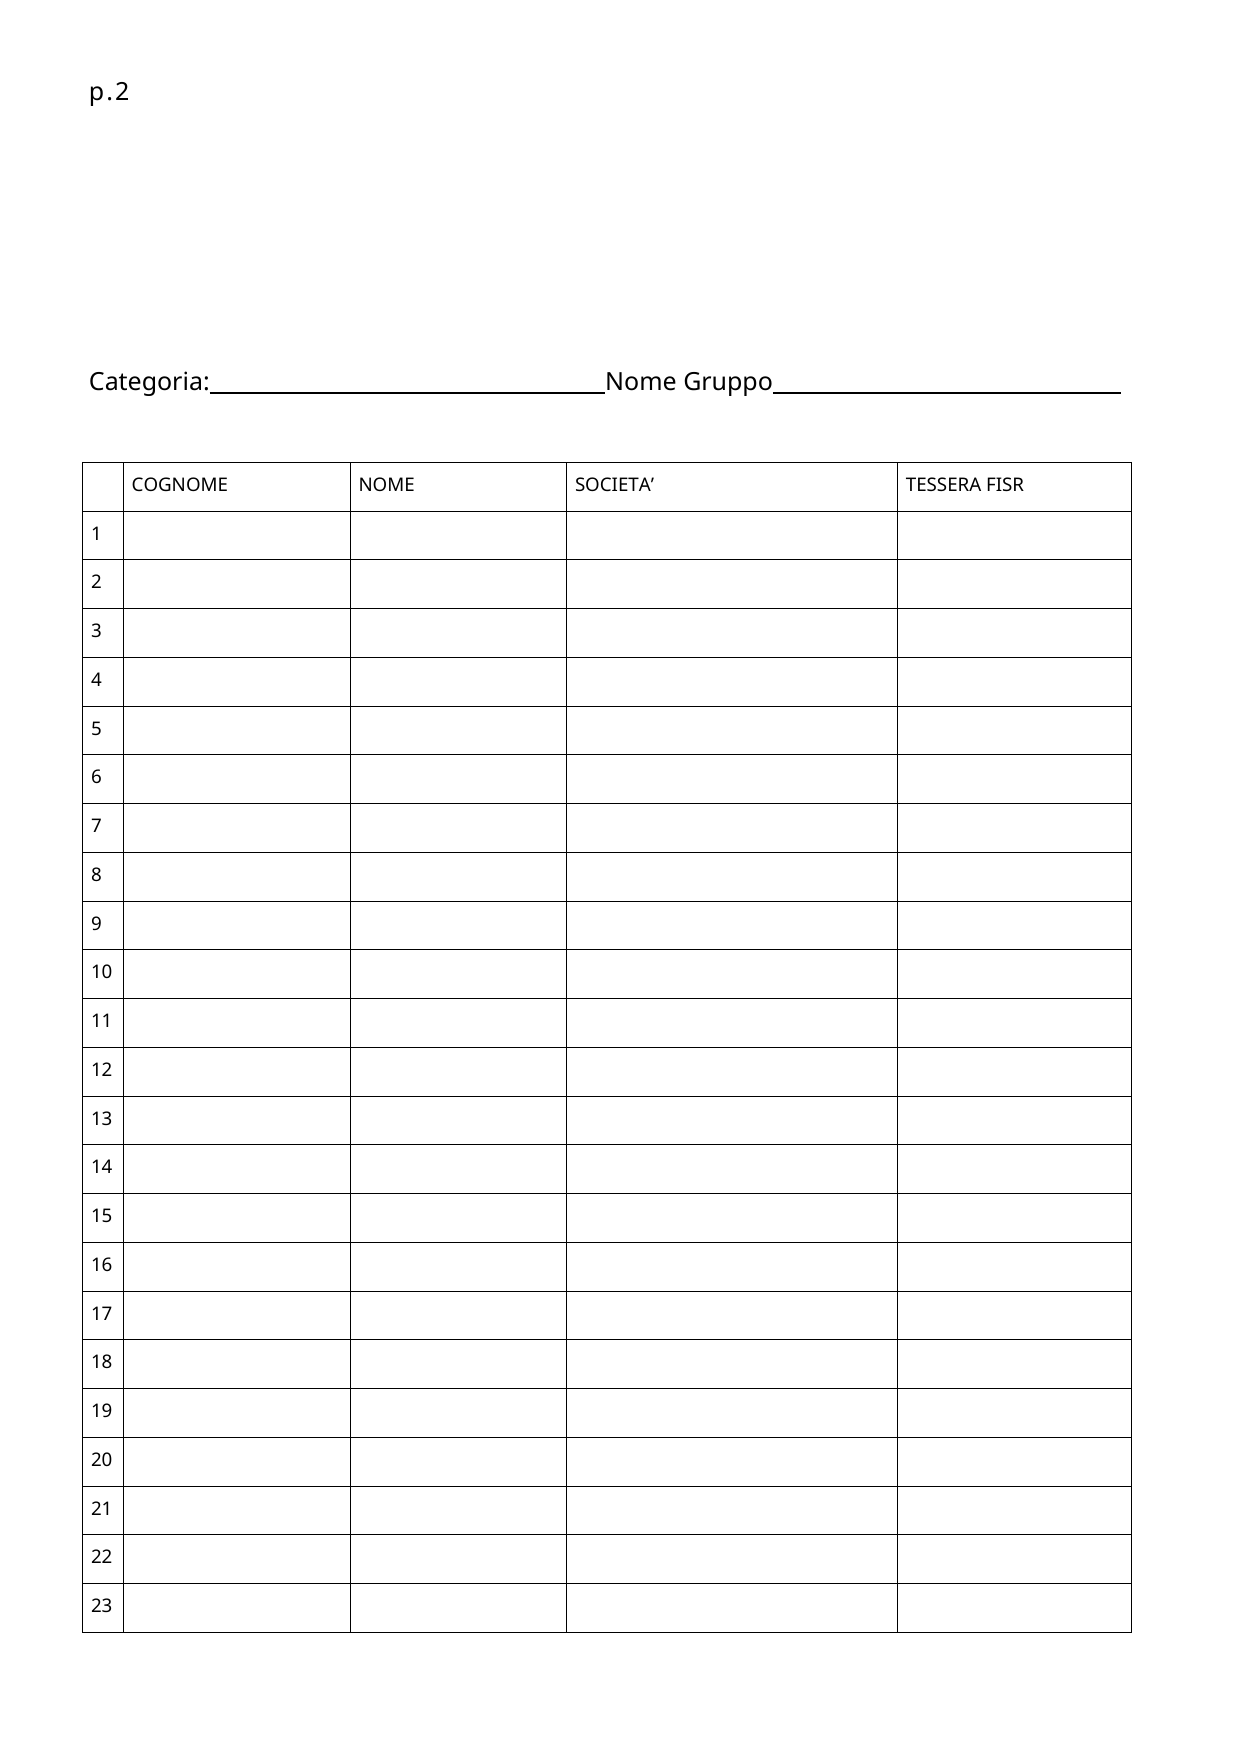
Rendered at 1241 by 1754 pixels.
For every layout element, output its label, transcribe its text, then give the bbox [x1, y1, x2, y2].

table_cell [124, 804, 350, 852]
table_cell [898, 658, 1131, 706]
table_cell [351, 1438, 566, 1486]
table_cell 13 [83, 1097, 123, 1144]
table_cell [124, 950, 350, 998]
table_cell [124, 560, 350, 608]
table_cell [898, 1535, 1131, 1583]
table_cell [351, 1048, 566, 1096]
table_cell 22 [83, 1535, 123, 1583]
table_cell [124, 512, 350, 559]
table_cell [567, 950, 897, 998]
table_cell 5 [83, 707, 123, 754]
table_cell [567, 902, 897, 949]
table_cell [567, 999, 897, 1047]
table_cell [351, 707, 566, 754]
table_cell [351, 1340, 566, 1388]
table_cell [567, 1487, 897, 1534]
table_cell [898, 853, 1131, 901]
table_cell [898, 1145, 1131, 1193]
table_cell [567, 1243, 897, 1291]
table_cell [124, 902, 350, 949]
table_cell [351, 1097, 566, 1144]
table_cell [124, 999, 350, 1047]
table_cell [124, 1194, 350, 1242]
table_cell [898, 560, 1131, 608]
table_cell [351, 755, 566, 803]
table_cell [124, 1389, 350, 1437]
table_cell [567, 1438, 897, 1486]
text Categoria: Nome Gruppo [89, 363, 1137, 397]
table_cell [124, 755, 350, 803]
table_cell [567, 1097, 897, 1144]
table_cell [351, 902, 566, 949]
table_cell [567, 1535, 897, 1583]
table_cell [898, 1097, 1131, 1144]
table_cell [351, 1145, 566, 1193]
table_cell 1 [83, 512, 123, 559]
table_cell [898, 609, 1131, 657]
table_cell [351, 560, 566, 608]
table_cell 16 [83, 1243, 123, 1291]
table_cell [567, 1048, 897, 1096]
table_cell 15 [83, 1194, 123, 1242]
table_cell 21 [83, 1487, 123, 1534]
table_header COGNOME [124, 463, 350, 511]
table_cell [351, 609, 566, 657]
table_cell [898, 1194, 1131, 1242]
table_cell [567, 1584, 897, 1632]
table_cell [351, 853, 566, 901]
table_cell [567, 804, 897, 852]
table_cell 2 [83, 560, 123, 608]
table_cell [898, 1487, 1131, 1534]
table_cell [351, 1389, 566, 1437]
table_cell [124, 1097, 350, 1144]
table_cell [567, 609, 897, 657]
table_cell [351, 1243, 566, 1291]
table_cell [124, 1243, 350, 1291]
table_cell [898, 1292, 1131, 1339]
table_cell [351, 1584, 566, 1632]
table_cell 6 [83, 755, 123, 803]
table_cell [898, 512, 1131, 559]
table_cell 8 [83, 853, 123, 901]
table_cell [124, 658, 350, 706]
table_cell 3 [83, 609, 123, 657]
table_cell [124, 1584, 350, 1632]
table_cell [351, 1487, 566, 1534]
table_cell 17 [83, 1292, 123, 1339]
table_cell [898, 1584, 1131, 1632]
table_cell [898, 1048, 1131, 1096]
table_cell [351, 950, 566, 998]
table_cell [898, 804, 1131, 852]
table_cell 10 [83, 950, 123, 998]
table_cell [124, 707, 350, 754]
table_cell [124, 1048, 350, 1096]
table_cell [567, 1145, 897, 1193]
table_cell [567, 707, 897, 754]
table_cell [124, 1145, 350, 1193]
table_cell [567, 853, 897, 901]
table_cell [567, 1292, 897, 1339]
table_cell 18 [83, 1340, 123, 1388]
table_cell [124, 1487, 350, 1534]
table_header [83, 463, 123, 511]
table_cell [567, 755, 897, 803]
table_cell [351, 512, 566, 559]
table_header NOME [351, 463, 566, 511]
table_cell 12 [83, 1048, 123, 1096]
table_cell [124, 1340, 350, 1388]
table_cell [351, 1292, 566, 1339]
table_cell [898, 707, 1131, 754]
table_cell [351, 804, 566, 852]
table_cell [124, 609, 350, 657]
table_cell [351, 999, 566, 1047]
table_cell [898, 950, 1131, 998]
table_cell [898, 1243, 1131, 1291]
table_cell [124, 1292, 350, 1339]
table_cell [567, 1194, 897, 1242]
table_cell 11 [83, 999, 123, 1047]
table_cell [898, 755, 1131, 803]
table_cell 9 [83, 902, 123, 949]
table_header TESSERA FISR [898, 463, 1131, 511]
table_cell [351, 1194, 566, 1242]
table_cell [898, 1389, 1131, 1437]
table_cell [567, 1389, 897, 1437]
table_cell 4 [83, 658, 123, 706]
table_cell [898, 999, 1131, 1047]
table_cell [567, 512, 897, 559]
table_cell [567, 1340, 897, 1388]
table_cell 20 [83, 1438, 123, 1486]
table_cell 7 [83, 804, 123, 852]
table_cell [124, 853, 350, 901]
table_cell [351, 658, 566, 706]
table_cell [351, 1535, 566, 1583]
table_cell [898, 1340, 1131, 1388]
table_cell [124, 1438, 350, 1486]
table_cell [124, 1535, 350, 1583]
table_cell [567, 658, 897, 706]
table_cell 23 [83, 1584, 123, 1632]
table_cell [567, 560, 897, 608]
table_cell [898, 902, 1131, 949]
table_cell [898, 1438, 1131, 1486]
table_cell 14 [83, 1145, 123, 1193]
table_cell 19 [83, 1389, 123, 1437]
table_header SOCIETA’ [567, 463, 897, 511]
